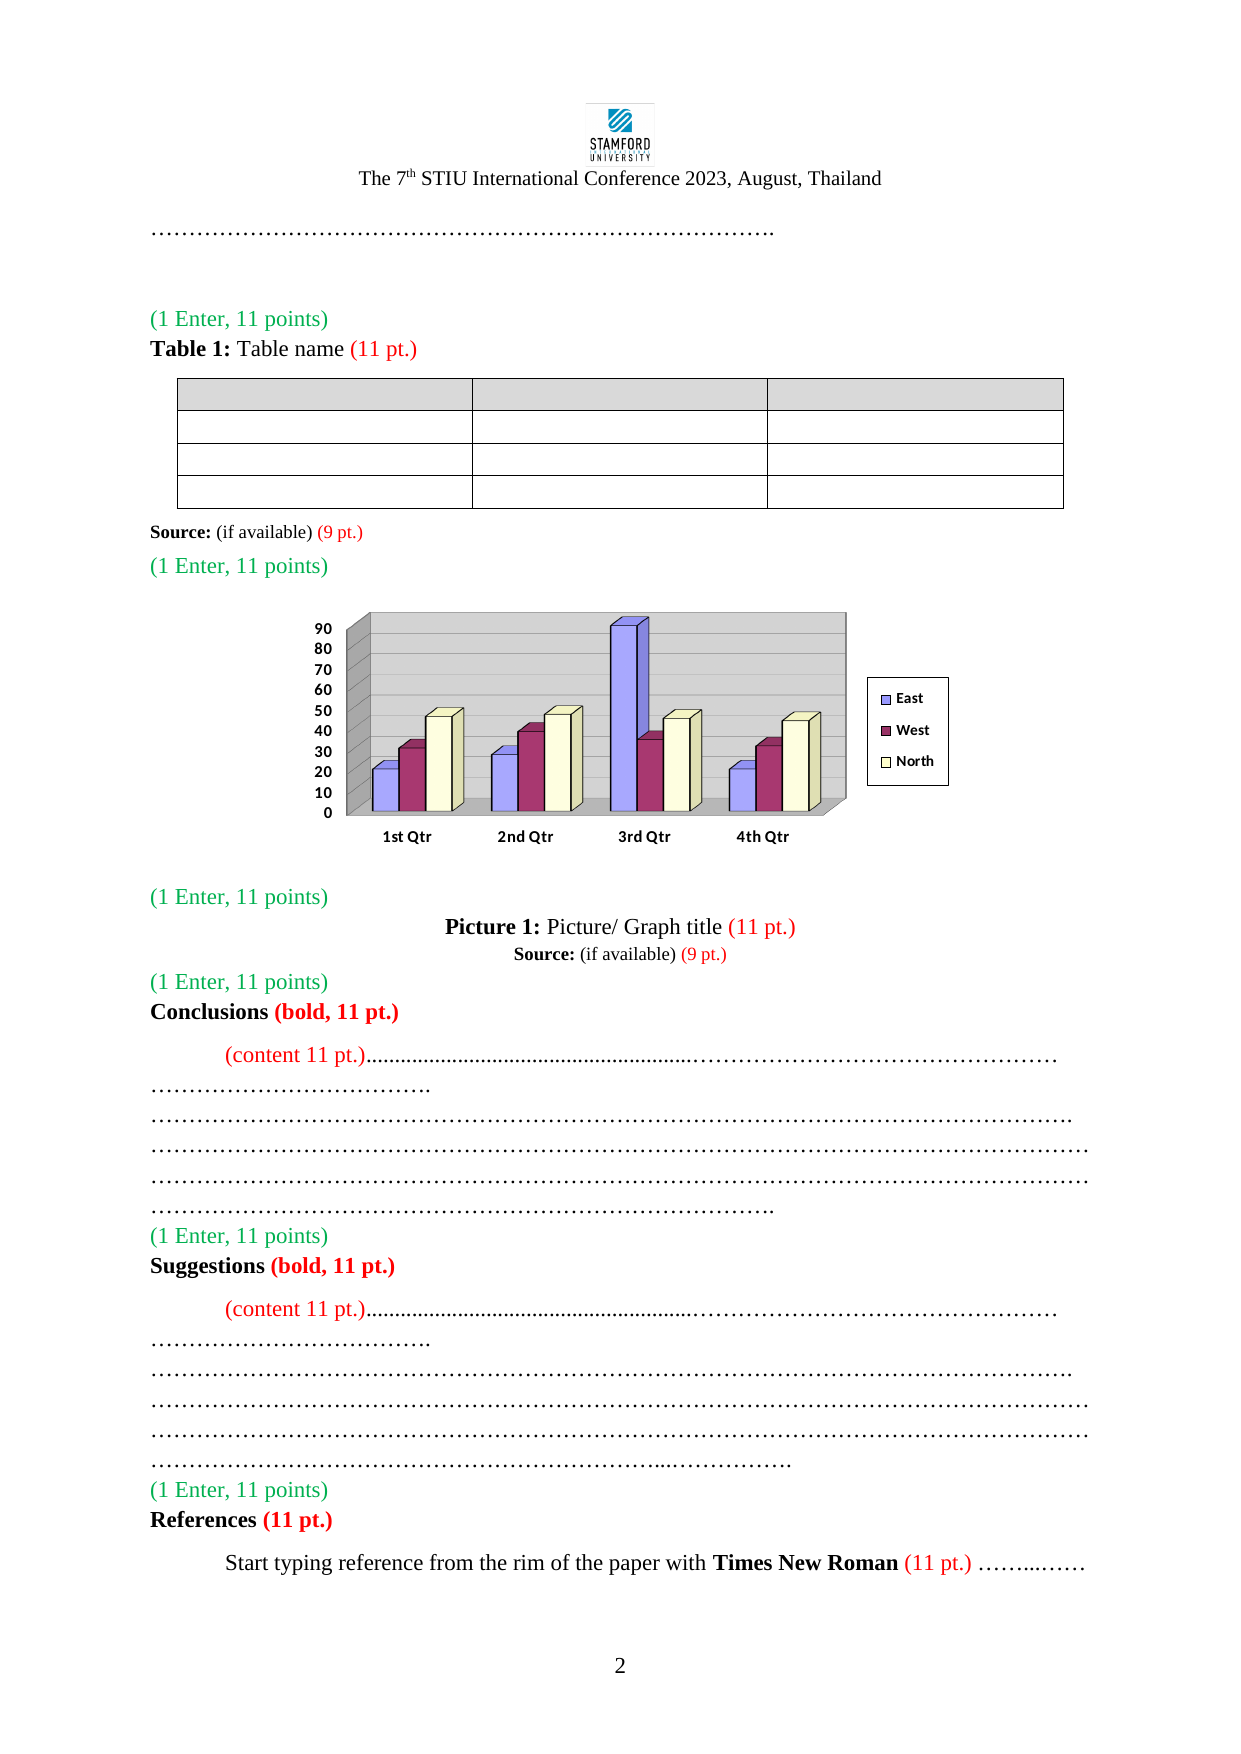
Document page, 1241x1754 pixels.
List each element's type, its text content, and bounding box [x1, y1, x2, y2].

text Start typing reference from the rim of the paper with Times New Roman (11 pt.) ……...…… [150, 1549, 1090, 1576]
text (1 Enter, 11 points) [150, 968, 1090, 994]
text Source: (if available) (9 pt.) [150, 521, 1090, 543]
text (1 Enter, 11 points) [150, 1476, 1090, 1503]
text Suggestions (bold, 11 pt.) [150, 1252, 1090, 1279]
text Source: (if available) (9 pt.) [150, 943, 1090, 965]
table_cell [473, 476, 767, 508]
table_cell [473, 411, 767, 443]
text Table 1: Table name (11 pt.) [150, 335, 1090, 362]
text (1 Enter, 11 points) [150, 305, 1090, 331]
table_cell [178, 444, 472, 475]
text (1 Enter, 11 points) [150, 1222, 1090, 1248]
text (1 Enter, 11 points) [150, 552, 1090, 579]
table_cell [768, 444, 1063, 475]
picture [585, 103, 655, 167]
text (1 Enter, 11 points) [150, 883, 1090, 909]
table_cell [768, 411, 1063, 443]
table_cell [178, 476, 472, 508]
table_header [178, 379, 472, 410]
table_header [473, 379, 767, 410]
text Conclusions (bold, 11 pt.) [150, 998, 1090, 1024]
table_header [768, 379, 1063, 410]
text References (11 pt.) [150, 1506, 1090, 1533]
text Picture 1: Picture/ Graph title (11 pt.) [150, 913, 1090, 939]
table_cell [473, 444, 767, 475]
text (content 11 pt.).........................................................………………………………………… ……………………………….………………………………………………………………………………………………………….……………………………………………………………………………………………………………………………………………………………………………………………………………………………………………………………………………………...……………. [150, 1295, 1090, 1472]
table_cell [768, 476, 1063, 508]
table_cell [178, 411, 472, 443]
